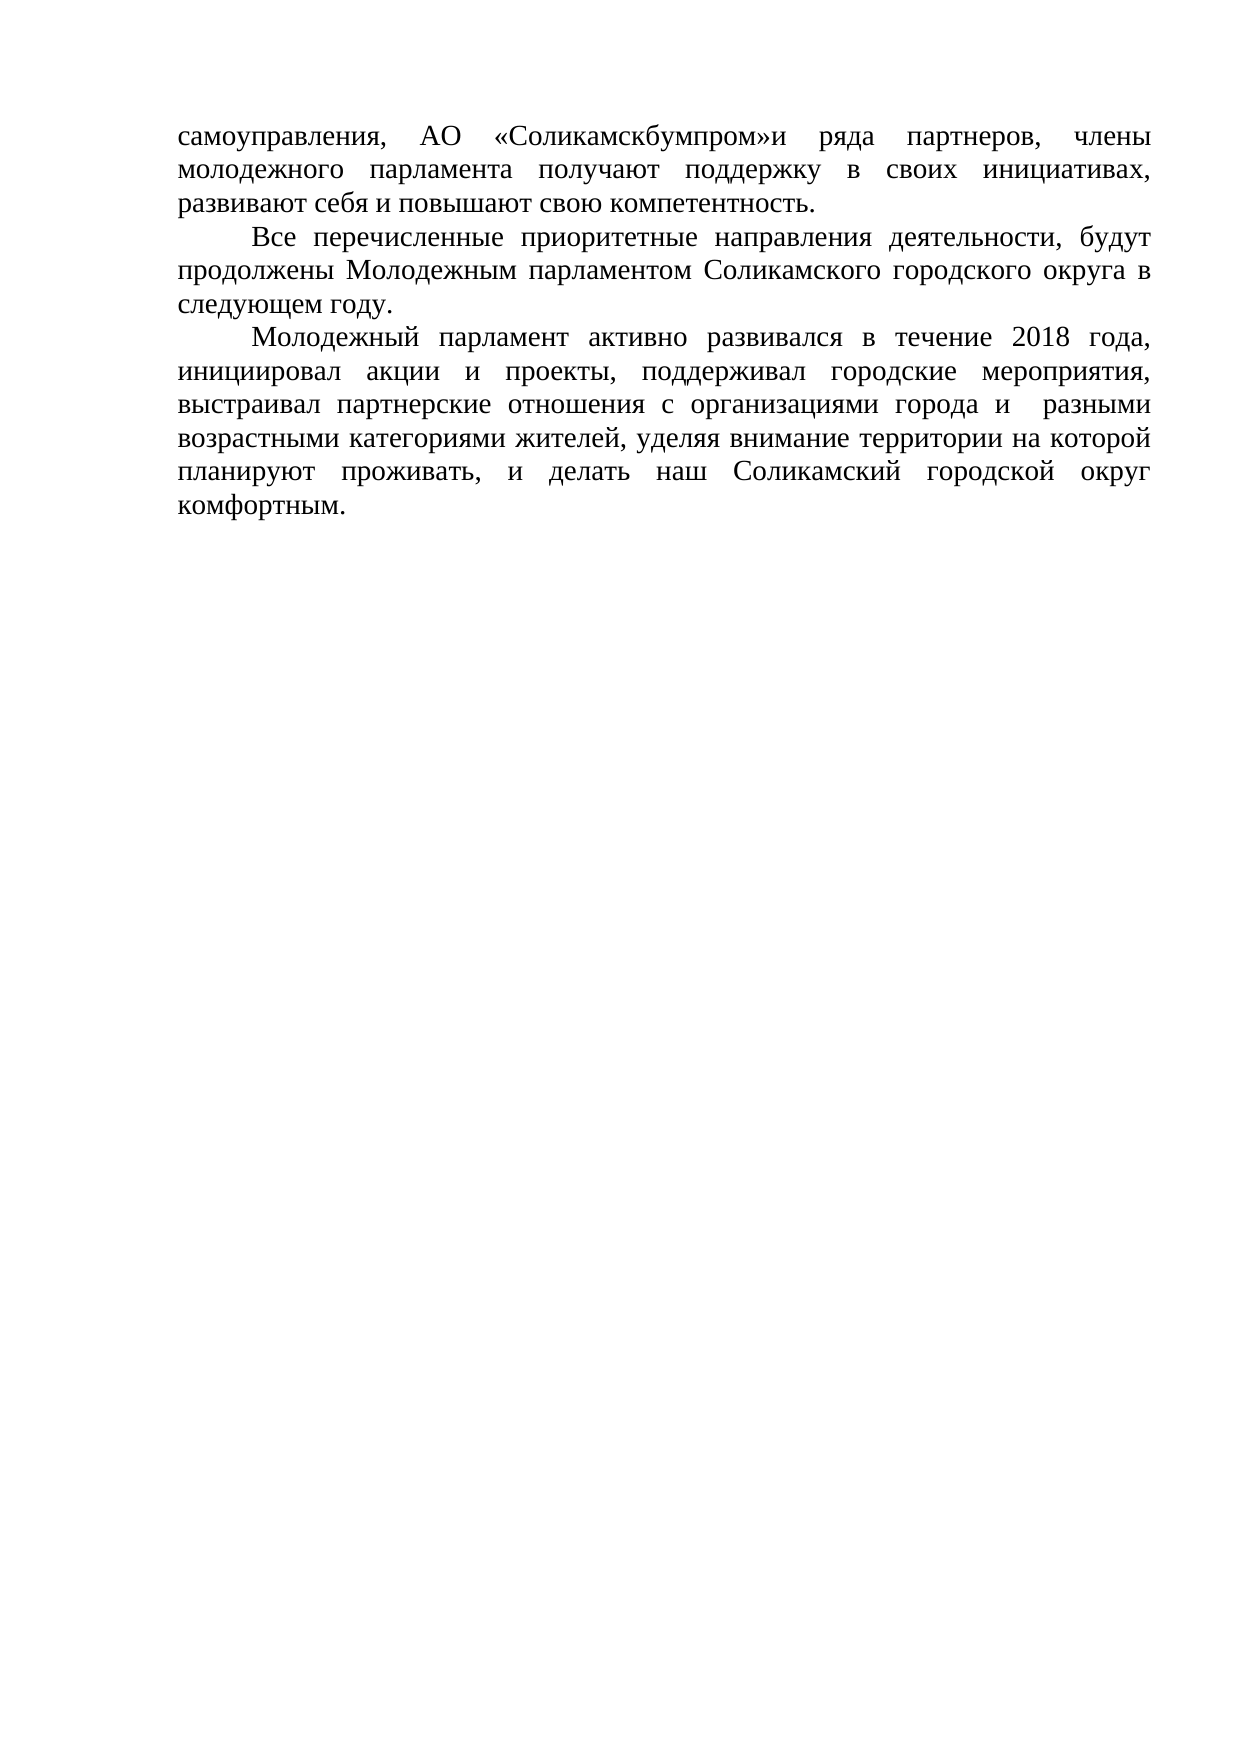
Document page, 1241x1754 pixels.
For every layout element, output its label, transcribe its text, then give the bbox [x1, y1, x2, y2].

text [177, 118, 1152, 219]
text Все перечисленные приоритетные направления деятельности, будут продолжены Молодежным парламентом Соликамского городского округа в следующем году. [177, 219, 1152, 319]
text Молодежный парламент активно развивался в течение 2018 года, инициировал акции и проекты, поддерживал городские мероприятия, выстраивал партнерские отношения с организациями города и разными возрастными категориями жителей, уделяя внимание территории на которой планируют проживать, и делать наш Соликамский городской округ комфортным. [177, 319, 1152, 521]
